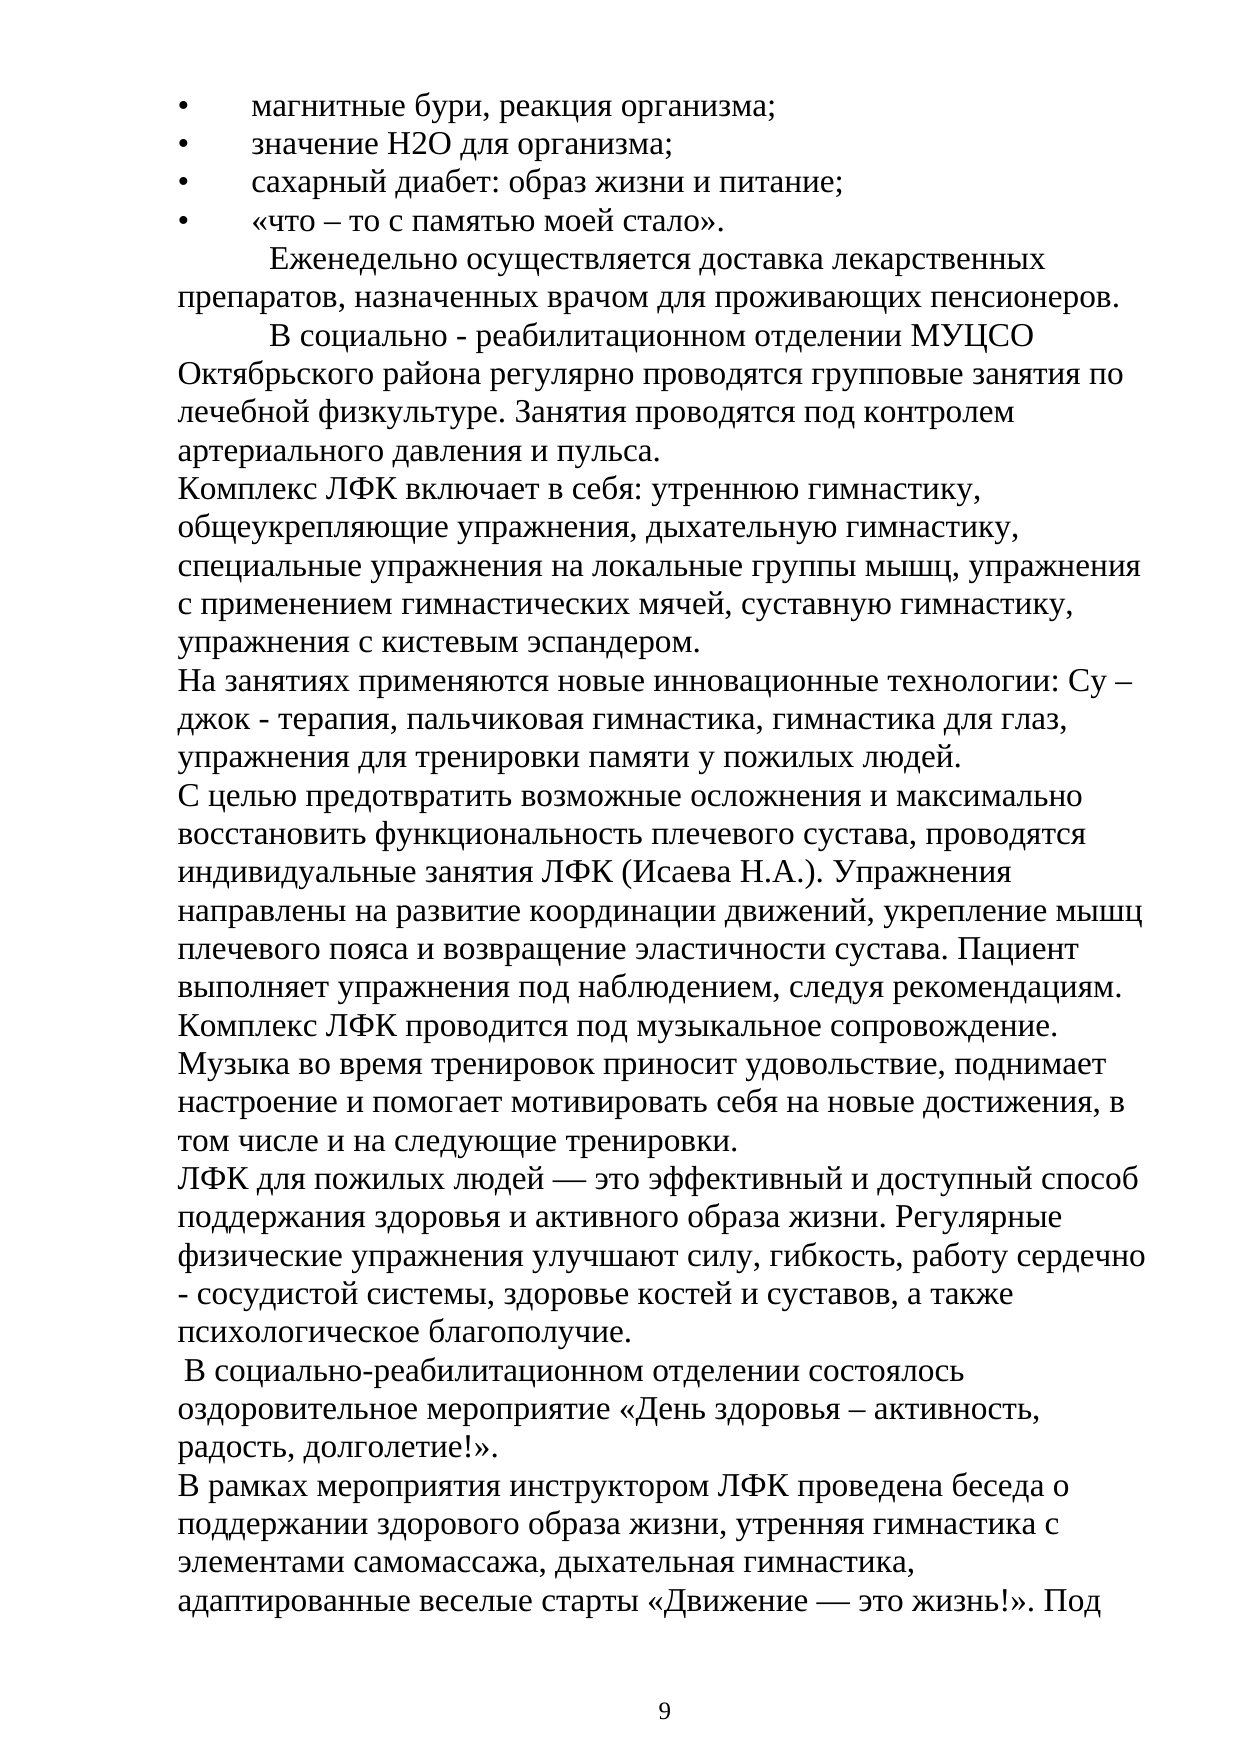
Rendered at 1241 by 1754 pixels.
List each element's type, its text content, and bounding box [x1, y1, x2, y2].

text В социально - реабилитационном отделении МУЦСО Октябрьского района регулярно проводятся групповые занятия по лечебной физкультуре. Занятия проводятся под контролем артериального давления и пульса. [177, 315, 1152, 468]
text • «что – то с памятью моей стало». [177, 200, 1152, 238]
text В социально-реабилитационном отделении состоялось оздоровительное мероприятие «День здоровья – активность, радость, долголетие!». [177, 1350, 1152, 1465]
text С целью предотвратить возможные осложнения и максимально восстановить функциональность плечевого сустава, проводятся индивидуальные занятия ЛФК (Исаева Н.А.). Упражнения направлены на развитие координации движений, укрепление мышц плечевого пояса и возвращение эластичности сустава. Пациент выполняет упражнения под наблюдением, следуя рекомендациям. [177, 775, 1152, 1005]
text • сахарный диабет: образ жизни и питание; [177, 161, 1152, 200]
text Комплекс ЛФК включает в себя: утреннюю гимнастику, общеукрепляющие упражнения, дыхательную гимнастику, специальные упражнения на локальные группы мышц, упражнения с применением гимнастических мячей, суставную гимнастику, упражнения с кистевым эспандером. [177, 468, 1152, 660]
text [177, 1465, 1152, 1618]
text • значение H2O для организма; [177, 123, 1152, 161]
text ЛФК для пожилых людей — это эффективный и доступный способ поддержания здоровья и активного образа жизни. Регулярные физические упражнения улучшают силу, гибкость, работу сердечно - сосудистой системы, здоровье костей и суставов, а также психологическое благополучие. [177, 1158, 1152, 1350]
text Комплекс ЛФК проводится под музыкальное сопровождение. Музыка во время тренировок приносит удовольствие, поднимает настроение и помогает мотивировать себя на новые достижения, в том числе и на следующие тренировки. [177, 1005, 1152, 1158]
text На занятиях применяются новые инновационные технологии: Су – джок - терапия, пальчиковая гимнастика, гимнастика для глаз, упражнения для тренировки памяти у пожилых людей. [177, 660, 1152, 775]
text Еженедельно осуществляется доставка лекарственных препаратов, назначенных врачом для проживающих пенсионеров. [177, 238, 1152, 315]
text • магнитные бури, реакция организма; [177, 85, 1152, 123]
